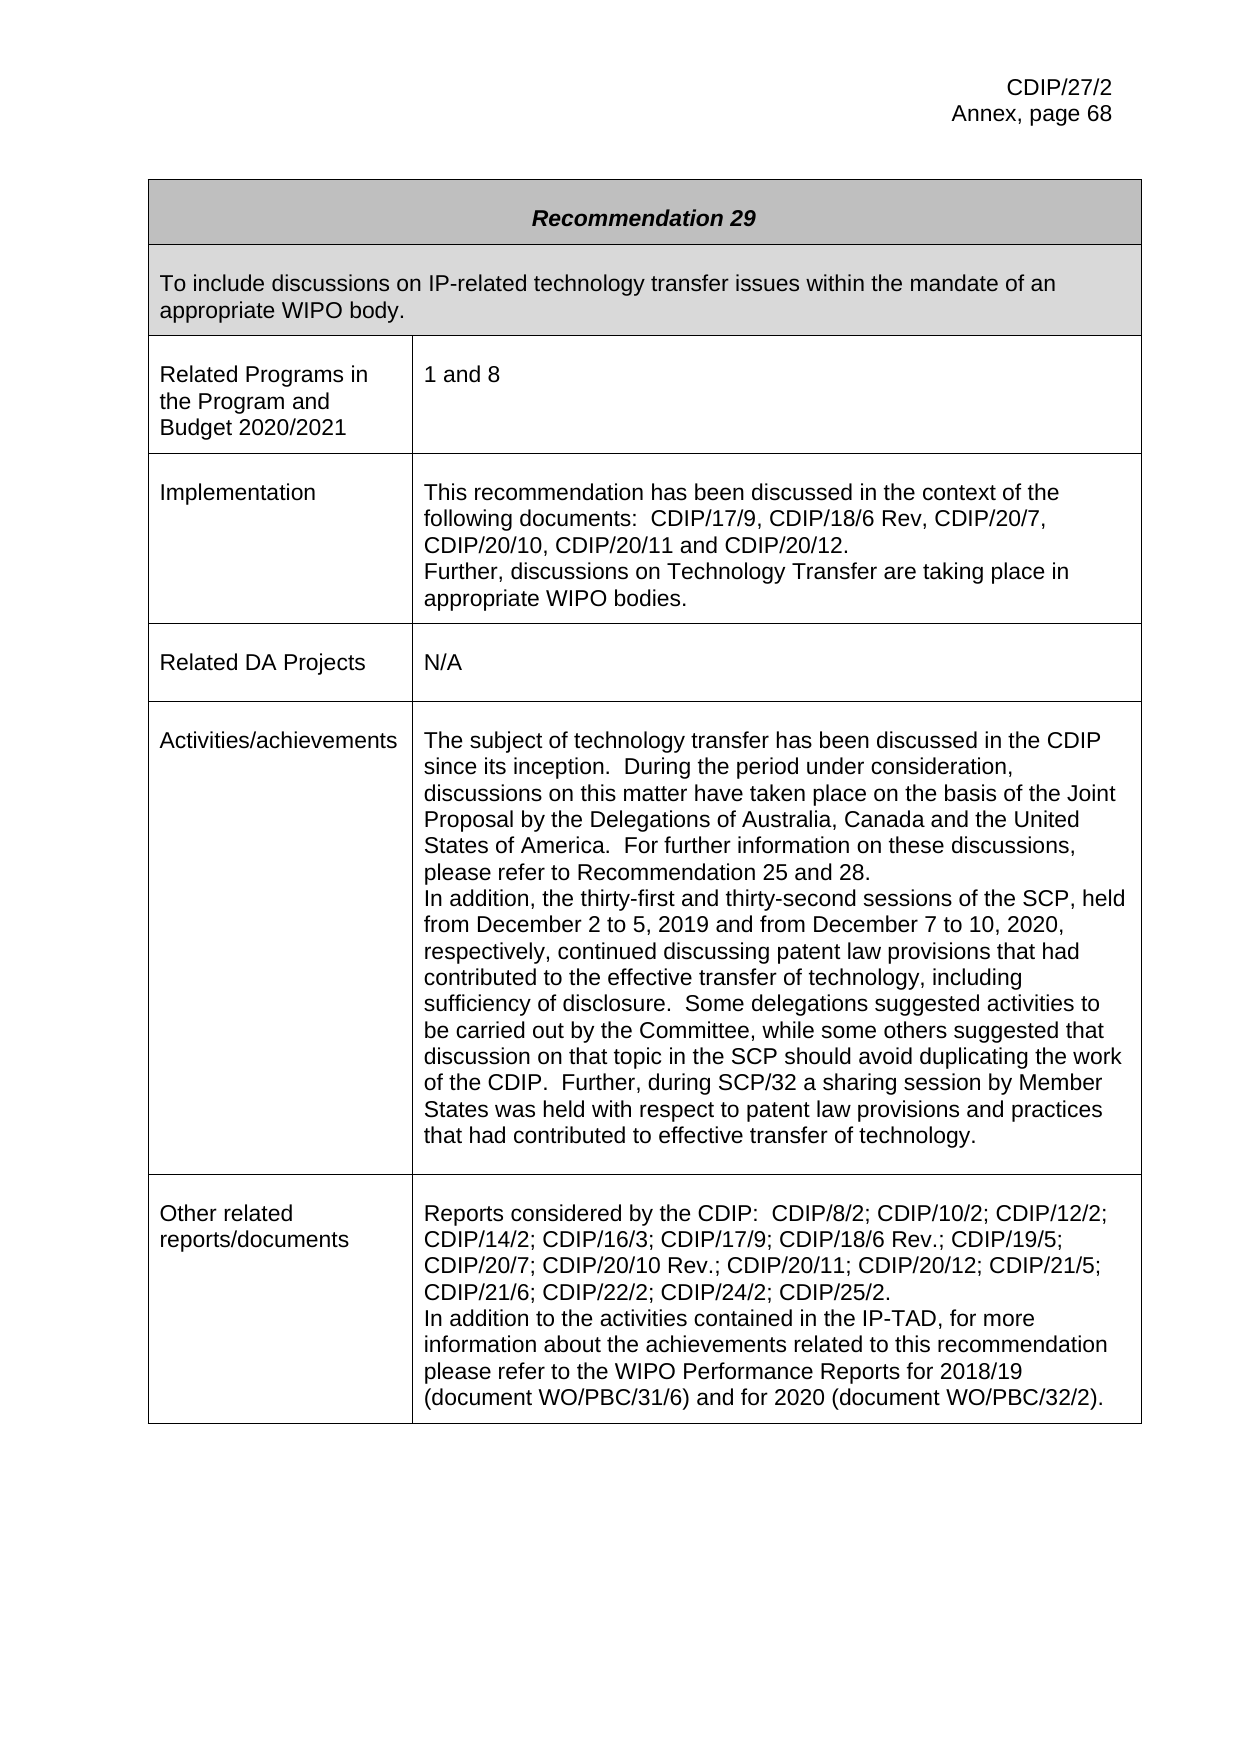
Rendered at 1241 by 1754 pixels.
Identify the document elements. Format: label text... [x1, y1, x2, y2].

table_cell 1 and 8 [413, 336, 1141, 453]
table_cell This recommendation has been discussed in the context of the following documents: CDIP/17/9, CDIP/18/6 Rev, CDIP/20/7, CDIP/20/10, CDIP/20/11 and CDIP/20/12. Further, discussions on Technology Transfer are taking place in appropriate WIPO bodies. [413, 454, 1141, 623]
table_header Recommendation 29 [149, 180, 1141, 244]
table_cell Related Programs in the Program and Budget 2020/2021 [149, 336, 412, 453]
table_cell Implementation [149, 454, 412, 623]
table_cell Activities/achievements [149, 702, 412, 1173]
table_cell Reports considered by the CDIP: CDIP/8/2; CDIP/10/2; CDIP/12/2; CDIP/14/2; CDIP/16/3; CDIP/17/9; CDIP/18/6 Rev.; CDIP/19/5; CDIP/20/7; CDIP/20/10 Rev.; CDIP/20/11; CDIP/20/12; CDIP/21/5; CDIP/21/6; CDIP/22/2; CDIP/24/2; CDIP/25/2. In addition to the activities contained in the IP-TAD, for more information about the achievements related to this recommendation please refer to the WIPO Performance Reports for 2018/19 (document WO/PBC/31/6) and for 2020 (document WO/PBC/32/2). [413, 1175, 1141, 1423]
table_cell To include discussions on IP-related technology transfer issues within the mandate of an appropriate WIPO body. [149, 245, 1141, 335]
table_cell Other related reports/documents [149, 1175, 412, 1423]
table_cell Related DA Projects [149, 624, 412, 701]
table_cell N/A [413, 624, 1141, 701]
table_cell The subject of technology transfer has been discussed in the CDIP since its inception. During the period under consideration, discussions on this matter have taken place on the basis of the Joint Proposal by the Delegations of Australia, Canada and the United States of America. For further information on these discussions, please refer to Recommendation 25 and 28. In addition, the thirty-first and thirty-second sessions of the SCP, held from December 2 to 5, 2019 and from December 7 to 10, 2020, respectively, continued discussing patent law provisions that had contributed to the effective transfer of technology, including sufficiency of disclosure. Some delegations suggested activities to be carried out by the Committee, while some others suggested that discussion on that topic in the SCP should avoid duplicating the work of the CDIP. Further, during SCP/32 a sharing session by Member States was held with respect to patent law provisions and practices that had contributed to effective transfer of technology. [413, 702, 1141, 1173]
